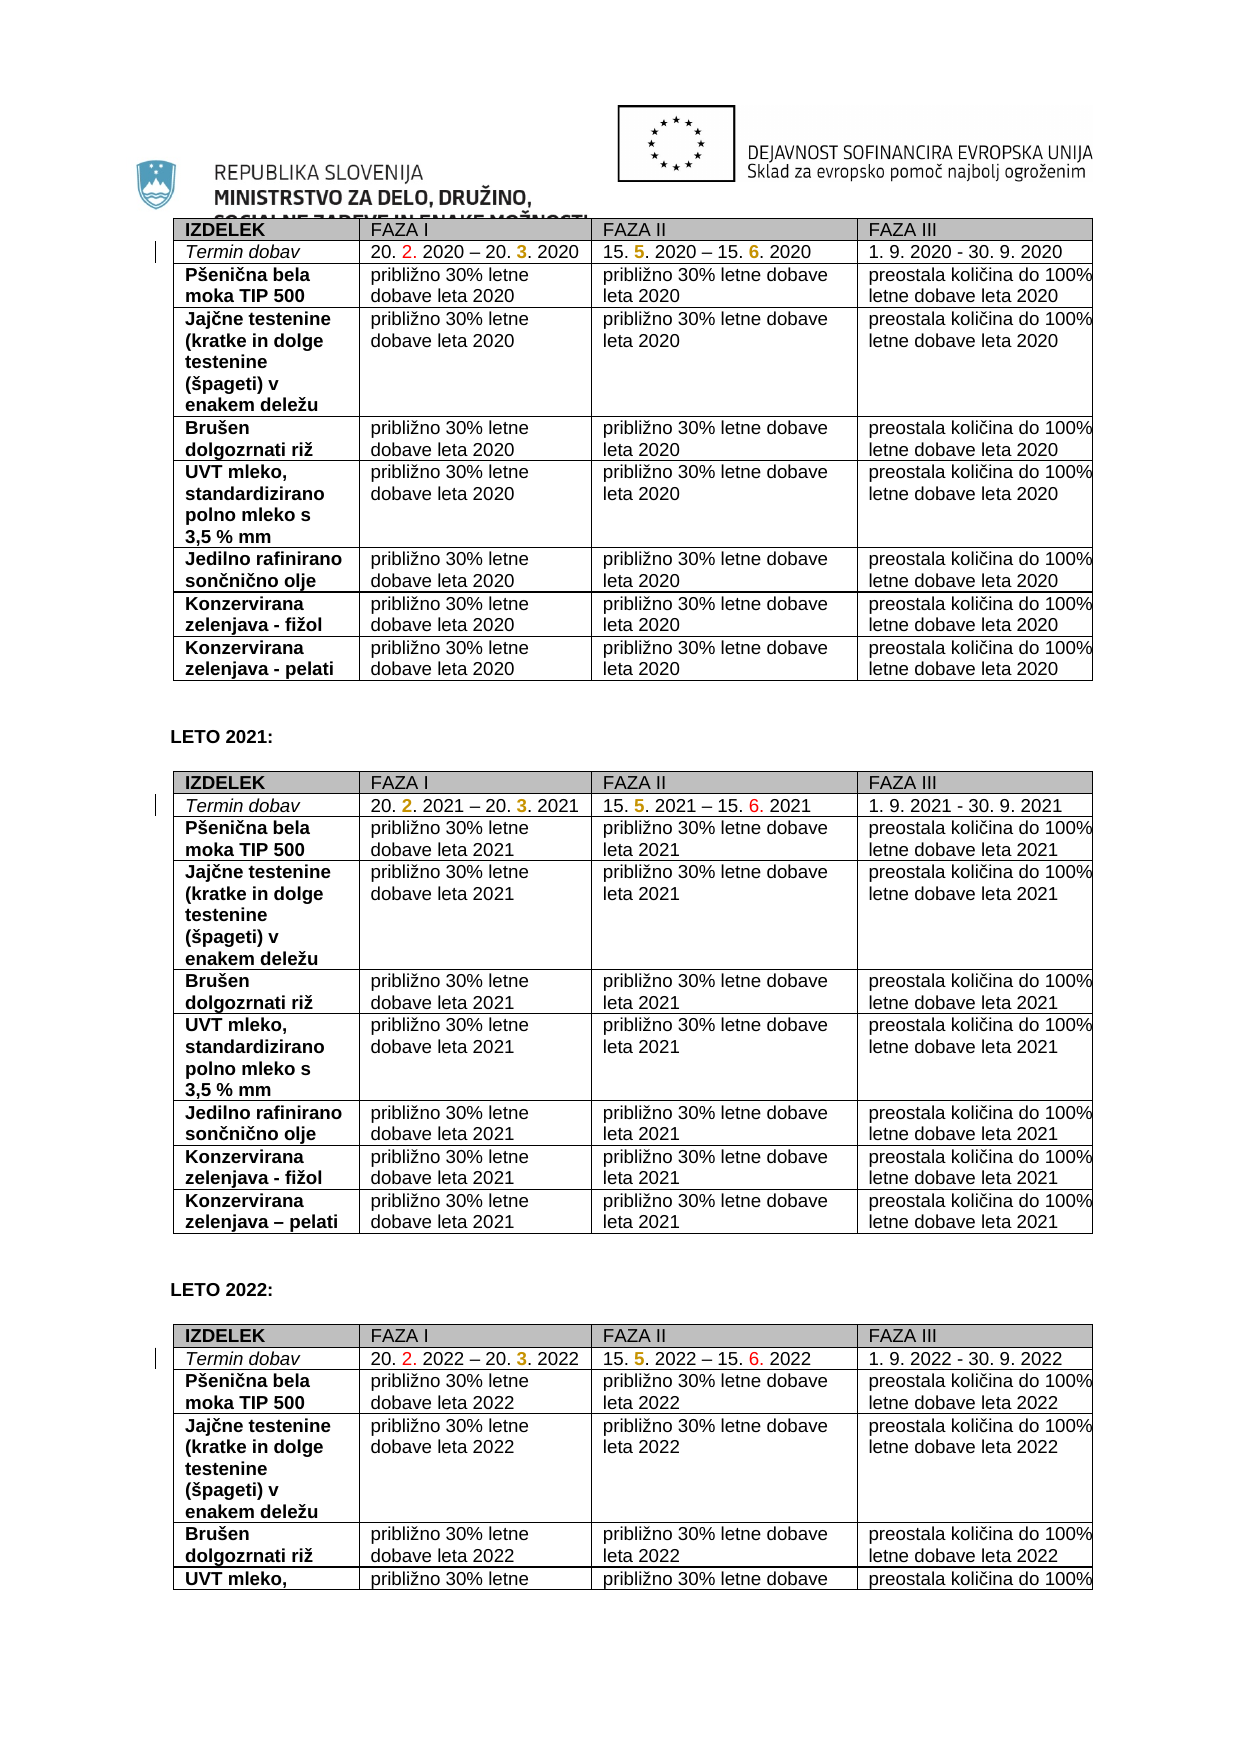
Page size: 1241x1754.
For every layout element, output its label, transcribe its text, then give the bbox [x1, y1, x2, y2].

picture [38, 59, 589, 297]
picture [617, 105, 1093, 182]
